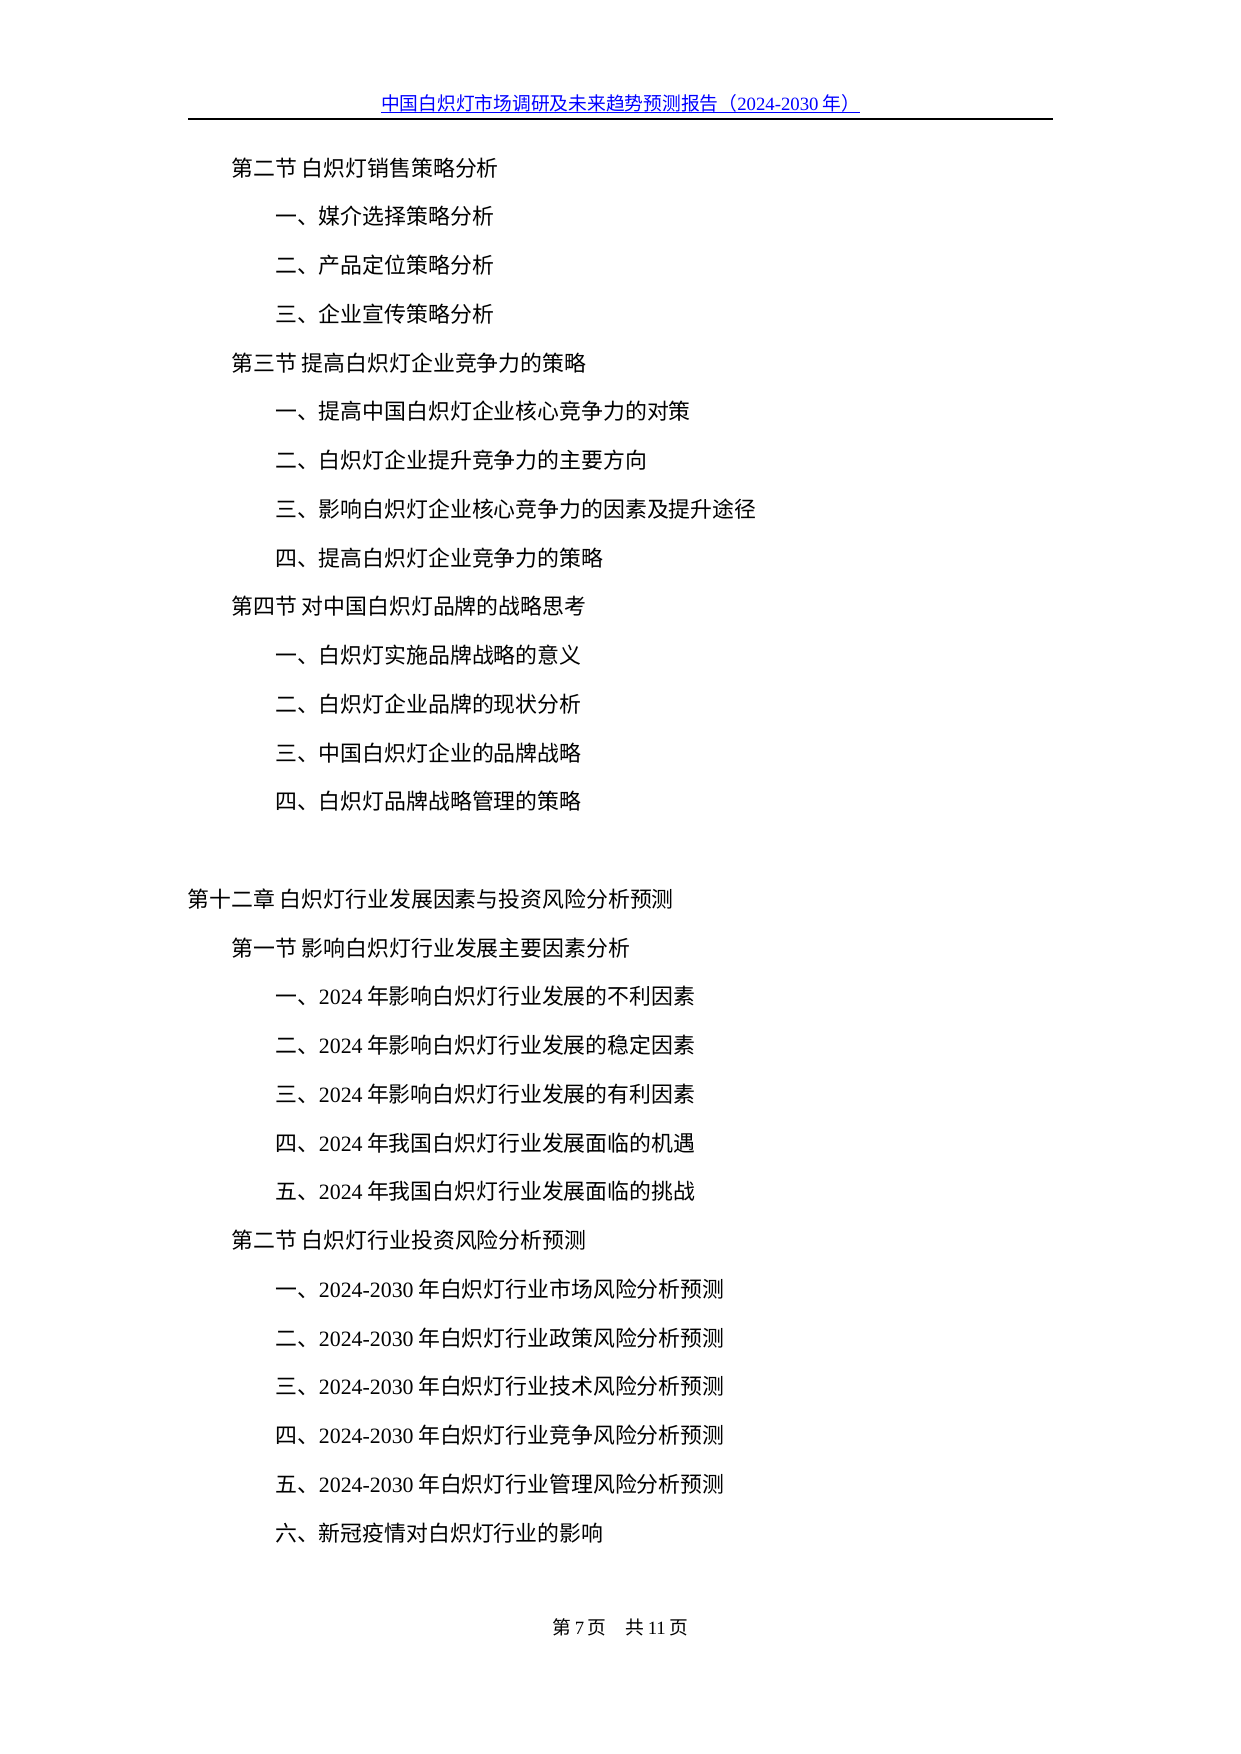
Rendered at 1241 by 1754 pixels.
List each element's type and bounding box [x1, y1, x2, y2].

text [187, 150, 1053, 1548]
